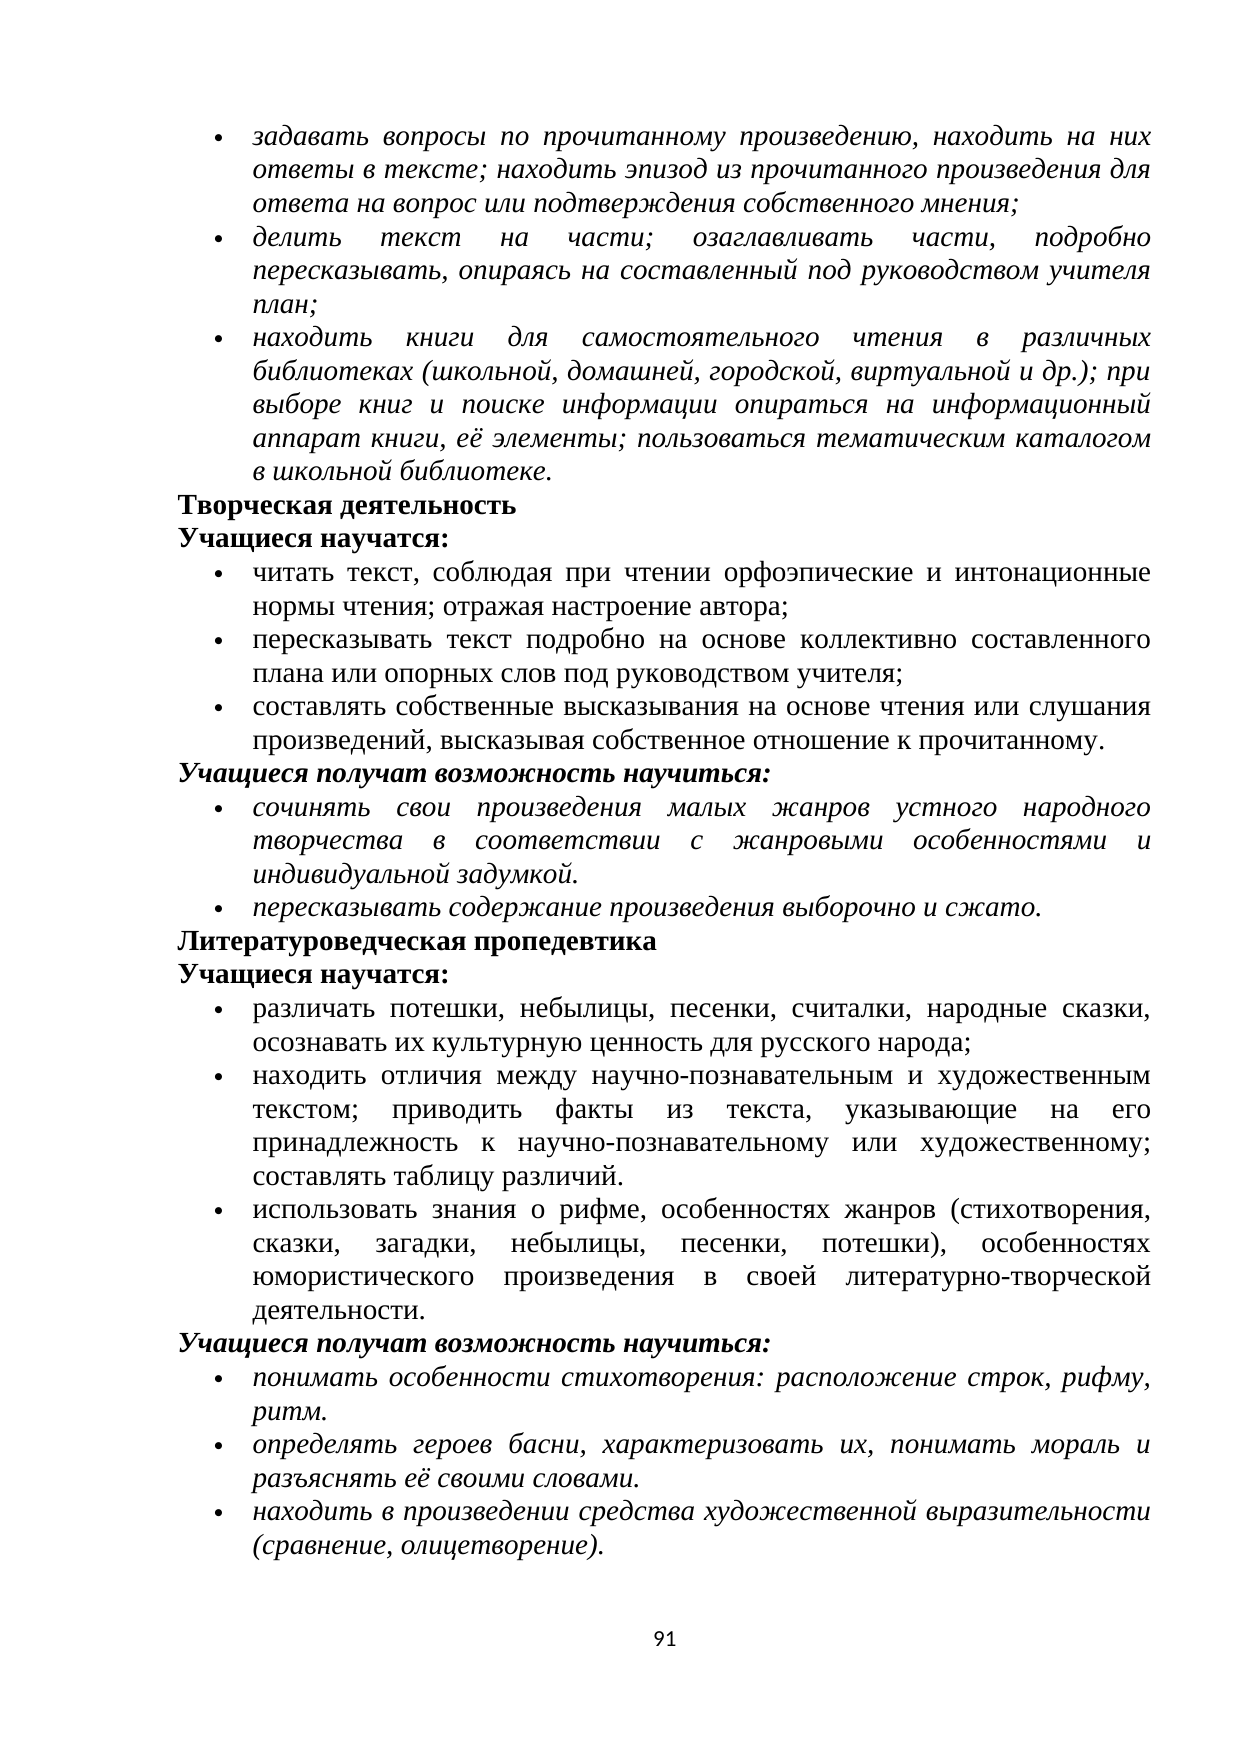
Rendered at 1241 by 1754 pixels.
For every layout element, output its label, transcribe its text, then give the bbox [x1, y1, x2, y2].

list делить текст на части; озаглавливать части, подробно пересказывать, опираясь на составленный под руководством учителя план; [215, 219, 1152, 319]
list использовать знания о рифме, особенностях жанров (стихотворения, сказки, загадки, небылицы, песенки, потешки), особенностях юмористического произведения в своей литературно-творческой деятельности. [215, 1191, 1152, 1326]
list сочинять свои произведения малых жанров устного народного творчества в соответствии с жанровыми особенностями и индивидуальной задумкой. [215, 789, 1152, 889]
text Учащиеся получат возможность научиться: [177, 755, 1152, 789]
list составлять собственные высказывания на основе чтения или слушания произведений, высказывая собственное отношение к прочитанному. [215, 688, 1152, 755]
list пересказывать текст подробно на основе коллективно составленного плана или опорных слов под руководством учителя; [215, 621, 1152, 688]
text Творческая деятельность [177, 487, 1152, 521]
list читать текст, соблюдая при чтении орфоэпические и интонационные нормы чтения; отражая настроение автора; [215, 554, 1152, 621]
list находить книги для самостоятельного чтения в различных библиотеках (школьной, домашней, городской, виртуальной и др.); при выборе книг и поиске информации опираться на информационный аппарат книги, её элементы; пользоваться тематическим каталогом в школьной библиотеке. [215, 319, 1152, 487]
text Учащиеся научатся: [177, 957, 1152, 990]
list определять героев басни, характеризовать их, понимать мораль и разъяснять её своими словами. [215, 1426, 1152, 1493]
list задавать вопросы по прочитанному произведению, находить на них ответы в тексте; находить эпизод из прочитанного произведения для ответа на вопрос или подтверждения собственного мнения; [215, 118, 1152, 219]
list находить отличия между научно-познавательным и художественным текстом; приводить факты из текста, указывающие на его принадлежность к научно-познавательному или художественному; составлять таблицу различий. [215, 1057, 1152, 1191]
list понимать особенности стихотворения: расположение строк, рифму, ритм. [215, 1359, 1152, 1426]
text Учащиеся научатся: [177, 521, 1152, 554]
list находить в произведении средства художественной выразительности (сравнение, олицетворение). [215, 1493, 1152, 1560]
list пересказывать содержание произведения выборочно и сжато. [215, 889, 1152, 923]
text Литературоведческая пропедевтика [177, 923, 1152, 957]
text Учащиеся получат возможность научиться: [177, 1326, 1152, 1359]
list различать потешки, небылицы, песенки, считалки, народные сказки, осознавать их культурную ценность для русского народа; [215, 990, 1152, 1057]
